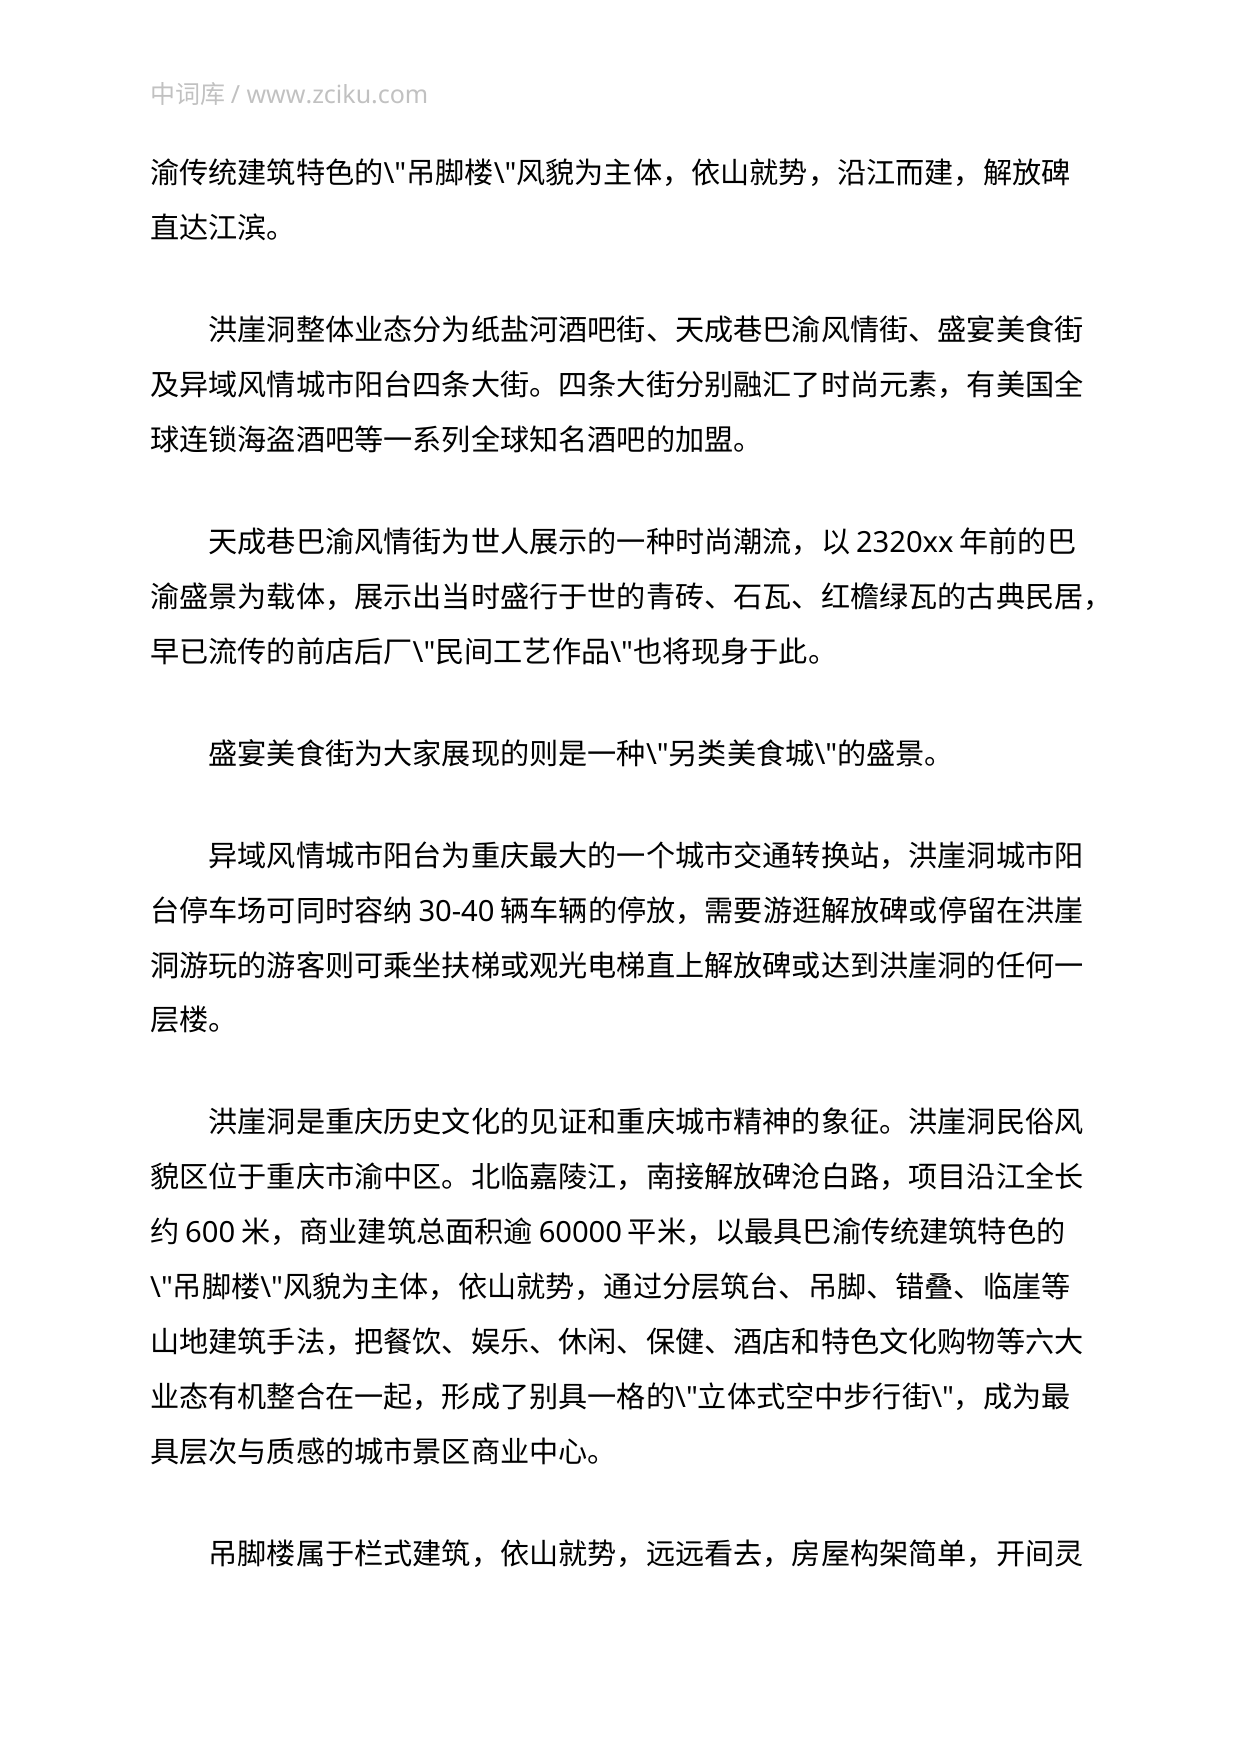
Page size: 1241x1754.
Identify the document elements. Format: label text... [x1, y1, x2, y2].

text 洪崖洞是重庆历史文化的见证和重庆城市精神的象征。洪崖洞民俗风貌区位于重庆市渝中区。北临嘉陵江，南接解放碑沧白路，项目沿江全长约600米，商业建筑总面积逾60000平米，以最具巴渝传统建筑特色的\"吊脚楼\"风貌为主体，依山就势，通过分层筑台、吊脚、错叠、临崖等山地建筑手法，把餐饮、娱乐、休闲、保健、酒店和特色文化购物等六大业态有机整合在一起，形成了别具一格的\"立体式空中步行街\"，成为最具层次与质感的城市景区商业中心。 [150, 1099, 1090, 1471]
text 异域风情城市阳台为重庆最大的一个城市交通转换站，洪崖洞城市阳台停车场可同时容纳30-40辆车辆的停放，需要游逛解放碑或停留在洪崖洞游玩的游客则可乘坐扶梯或观光电梯直上解放碑或达到洪崖洞的任何一层楼。 [150, 832, 1090, 1039]
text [150, 1530, 1090, 1572]
text 洪崖洞整体业态分为纸盐河酒吧街、天成巷巴渝风情街、盛宴美食街及异域风情城市阳台四条大街。四条大街分别融汇了时尚元素，有美国全球连锁海盗酒吧等一系列全球知名酒吧的加盟。 [150, 307, 1090, 459]
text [150, 150, 1090, 247]
text 天成巷巴渝风情街为世人展示的一种时尚潮流，以2320xx年前的巴渝盛景为载体，展示出当时盛行于世的青砖、石瓦、红檐绿瓦的古典民居，早已流传的前店后厂\"民间工艺作品\"也将现身于此。 [150, 518, 1090, 671]
text 盛宴美食街为大家展现的则是一种\"另类美食城\"的盛景。 [150, 730, 1090, 773]
